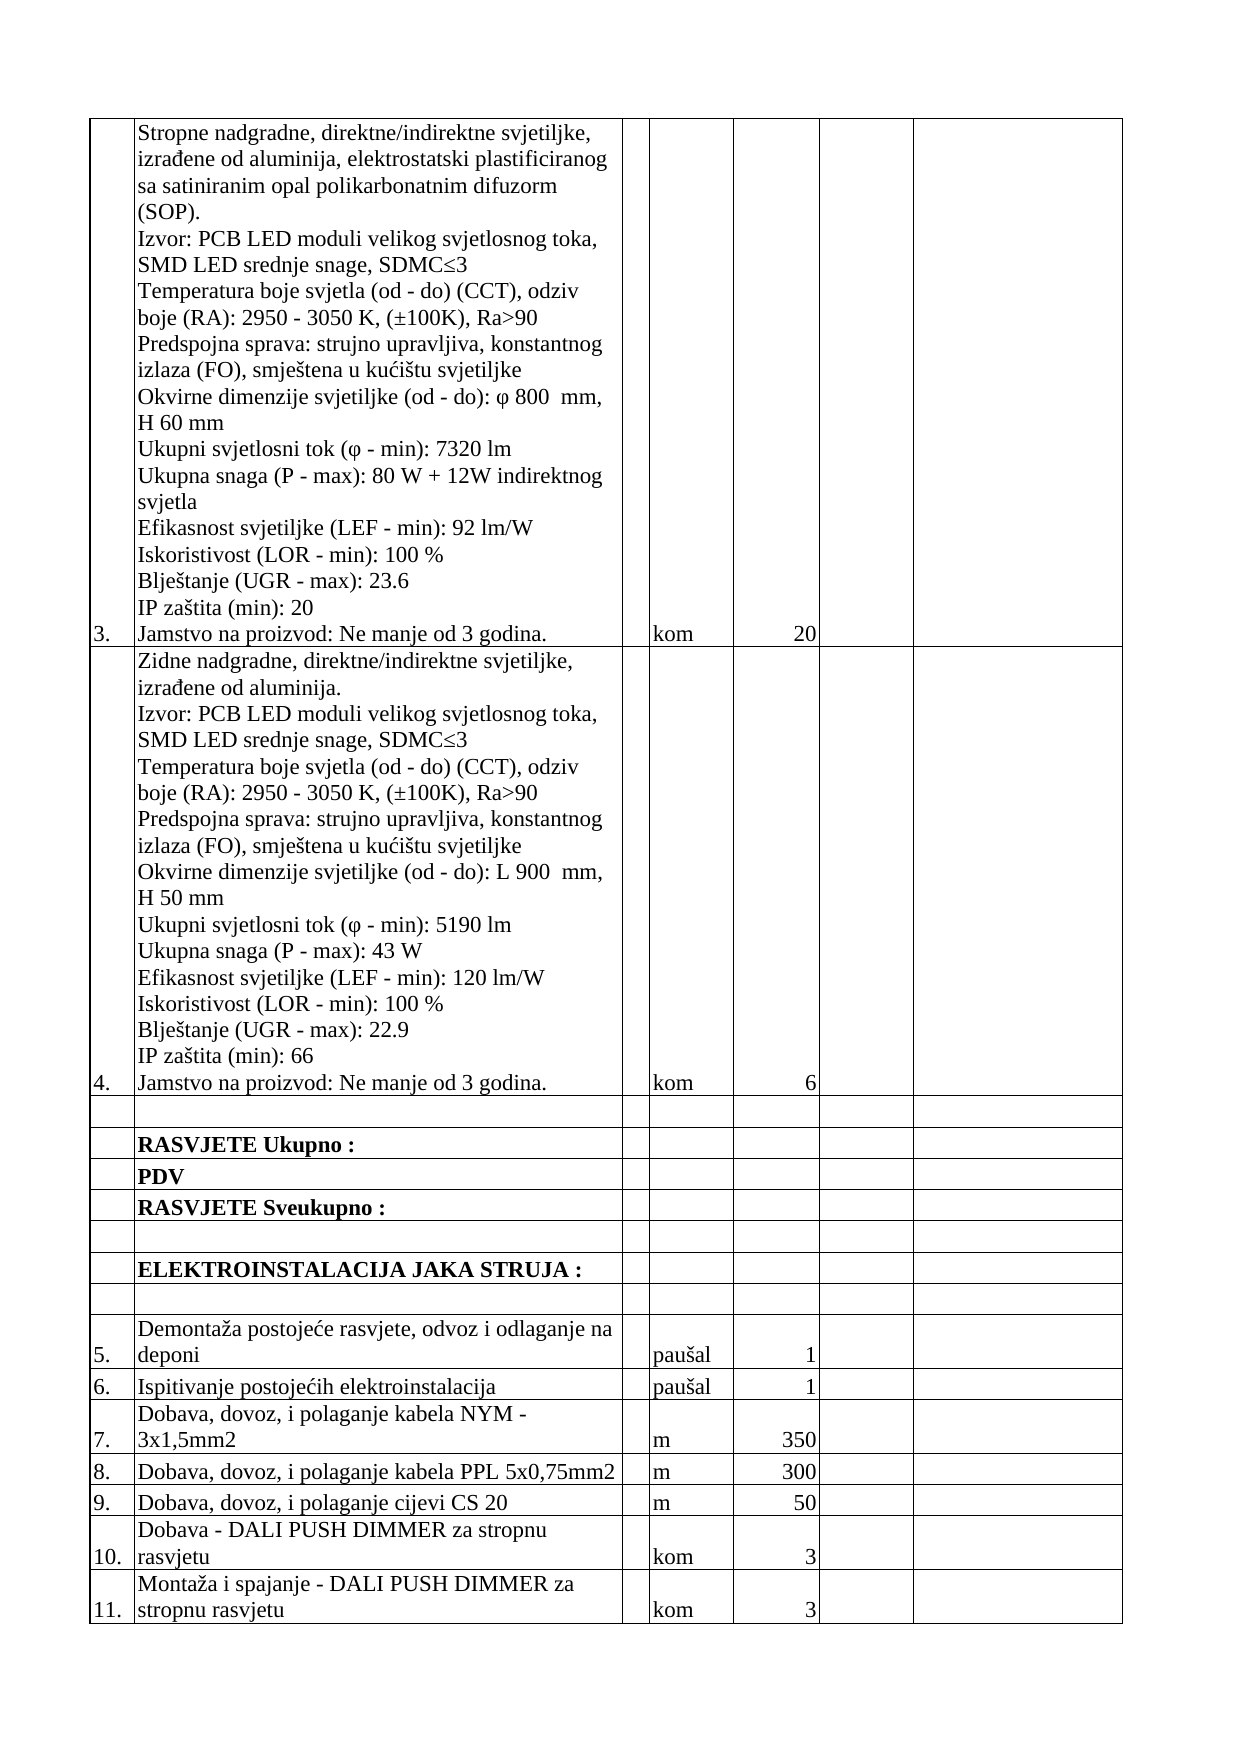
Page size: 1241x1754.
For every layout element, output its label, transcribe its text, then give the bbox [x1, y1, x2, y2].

table_cell [820, 119, 913, 646]
table_cell kom [650, 119, 733, 646]
table_cell [820, 1516, 913, 1569]
table_cell ELEKTROINSTALACIJA JAKA STRUJA : [135, 1253, 622, 1283]
table_cell [135, 1284, 622, 1314]
table_cell 8. [91, 1454, 134, 1484]
table_cell Zidne nadgradne, direktne/indirektne svjetiljke, izrađene od aluminija. Izvor: PCB LED moduli velikog svjetlosnog toka, SMD LED srednje snage, SDMC≤3 Temperatura boje svjetla (od - do) (CCT), odziv boje (RA): 2950 - 3050 K, (±100K), Ra>90 Predspojna sprava: strujno upravljiva, konstantnog izlaza (FO), smještena u kućištu svjetiljke Okvirne dimenzije svjetiljke (od - do): L 900 mm, H 50 mm Ukupni svjetlosni tok (φ - min): 5190 lm Ukupna snaga (P - max): 43 W Efikasnost svjetiljke (LEF - min): 120 lm/W Iskoristivost (LOR - min): 100 % Blještanje (UGR - max): 22.9 IP zaštita (min): 66 Jamstvo na proizvod: Ne manje od 3 godina. [135, 647, 622, 1095]
table_cell 20 [734, 119, 819, 646]
table_cell 6. [91, 1369, 134, 1399]
table_cell [820, 1570, 913, 1623]
table_cell paušal [650, 1315, 733, 1368]
table_cell [914, 647, 1122, 1095]
table_cell [623, 1400, 649, 1453]
table_cell [820, 1128, 913, 1158]
table_cell [623, 1221, 649, 1252]
table_cell kom [650, 647, 733, 1095]
table_cell 5. [91, 1315, 134, 1368]
table_cell [734, 1159, 819, 1189]
table_cell [650, 1128, 733, 1158]
table_cell 3 [734, 1516, 819, 1569]
table_cell [623, 1096, 649, 1127]
table_cell [820, 1284, 913, 1314]
table_cell 1 [734, 1315, 819, 1368]
table_cell [820, 1400, 913, 1453]
table_cell [623, 1570, 649, 1623]
table_cell [91, 1284, 134, 1314]
table_cell 11. [91, 1570, 134, 1623]
table_cell [91, 1128, 134, 1158]
table_cell [623, 1485, 649, 1515]
table_cell m [650, 1400, 733, 1453]
table_cell RASVJETE Sveukupno : [135, 1190, 622, 1220]
table_cell Ispitivanje postojećih elektroinstalacija [135, 1369, 622, 1399]
table_cell 3. [91, 119, 134, 646]
table_cell [623, 1128, 649, 1158]
table_cell paušal [650, 1369, 733, 1399]
table_cell [734, 1190, 819, 1220]
table_cell [650, 1284, 733, 1314]
table_cell 10. [91, 1516, 134, 1569]
table_cell [734, 1284, 819, 1314]
table_cell [91, 1096, 134, 1127]
table_cell [91, 1159, 134, 1189]
table_cell [914, 1315, 1122, 1368]
table_cell [734, 1096, 819, 1127]
table_cell [820, 647, 913, 1095]
table_cell [650, 1253, 733, 1283]
table_cell [914, 1485, 1122, 1515]
table_cell [820, 1485, 913, 1515]
table_cell [623, 1369, 649, 1399]
table_cell [650, 1221, 733, 1252]
table_cell [820, 1315, 913, 1368]
table_cell Dobava - DALI PUSH DIMMER za stropnu rasvjetu [135, 1516, 622, 1569]
table_cell [820, 1096, 913, 1127]
table_cell [623, 1284, 649, 1314]
table_cell 50 [734, 1485, 819, 1515]
table_cell kom [650, 1516, 733, 1569]
table_cell [914, 119, 1122, 646]
table_cell [135, 1096, 622, 1127]
table_cell m [650, 1454, 733, 1484]
table_cell 350 [734, 1400, 819, 1453]
table_cell [820, 1159, 913, 1189]
table_cell [914, 1221, 1122, 1252]
table_cell [914, 1454, 1122, 1484]
table_cell [914, 1253, 1122, 1283]
table_cell [623, 1253, 649, 1283]
table_cell PDV [135, 1159, 622, 1189]
table_cell [914, 1128, 1122, 1158]
table_cell [820, 1369, 913, 1399]
table_cell Demontaža postojeće rasvjete, odvoz i odlaganje na deponi [135, 1315, 622, 1368]
table_cell [91, 1190, 134, 1220]
table_cell [820, 1221, 913, 1252]
table_cell [623, 1190, 649, 1220]
table_cell 300 [734, 1454, 819, 1484]
table_cell RASVJETE Ukupno : [135, 1128, 622, 1158]
table_cell [914, 1516, 1122, 1569]
table_cell [623, 1454, 649, 1484]
table_cell 9. [91, 1485, 134, 1515]
table_cell Dobava, dovoz, i polaganje cijevi CS 20 [135, 1485, 622, 1515]
table_cell 4. [91, 647, 134, 1095]
table_cell [623, 1516, 649, 1569]
table_cell [623, 1159, 649, 1189]
table_cell [650, 1159, 733, 1189]
table_cell Dobava, dovoz, i polaganje kabela PPL 5x0,75mm2 [135, 1454, 622, 1484]
table_cell [820, 1253, 913, 1283]
table_cell Montaža i spajanje - DALI PUSH DIMMER za stropnu rasvjetu [135, 1570, 622, 1623]
table_cell [914, 1284, 1122, 1314]
table_cell [623, 119, 649, 646]
table_cell [623, 1315, 649, 1368]
table_cell [820, 1454, 913, 1484]
table_cell [91, 1253, 134, 1283]
table_cell Dobava, dovoz, i polaganje kabela NYM - 3x1,5mm2 [135, 1400, 622, 1453]
table_cell Stropne nadgradne, direktne/indirektne svjetiljke, izrađene od aluminija, elektrostatski plastificiranog sa satiniranim opal polikarbonatnim difuzorm (SOP). Izvor: PCB LED moduli velikog svjetlosnog toka, SMD LED srednje snage, SDMC≤3 Temperatura boje svjetla (od - do) (CCT), odziv boje (RA): 2950 - 3050 K, (±100K), Ra>90 Predspojna sprava: strujno upravljiva, konstantnog izlaza (FO), smještena u kućištu svjetiljke Okvirne dimenzije svjetiljke (od - do): φ 800 mm, H 60 mm Ukupni svjetlosni tok (φ - min): 7320 lm Ukupna snaga (P - max): 80 W + 12W indirektnog svjetla Efikasnost svjetiljke (LEF - min): 92 lm/W Iskoristivost (LOR - min): 100 % Blještanje (UGR - max): 23.6 IP zaštita (min): 20 Jamstvo na proizvod: Ne manje od 3 godina. [135, 119, 622, 646]
table_cell [914, 1400, 1122, 1453]
table_cell [914, 1096, 1122, 1127]
table_cell 6 [734, 647, 819, 1095]
table_cell [914, 1369, 1122, 1399]
table_cell [820, 1190, 913, 1220]
table_cell 1 [734, 1369, 819, 1399]
table_cell [734, 1128, 819, 1158]
table_cell [914, 1570, 1122, 1623]
table_cell [650, 1096, 733, 1127]
table_cell [914, 1190, 1122, 1220]
table_cell kom [650, 1570, 733, 1623]
table_cell [91, 1221, 134, 1252]
table_cell 3 [734, 1570, 819, 1623]
table_cell 7. [91, 1400, 134, 1453]
table_cell [650, 1190, 733, 1220]
table_cell [623, 647, 649, 1095]
table_cell m [650, 1485, 733, 1515]
table_cell [135, 1221, 622, 1252]
table_cell [914, 1159, 1122, 1189]
table_cell [734, 1221, 819, 1252]
table_cell [734, 1253, 819, 1283]
